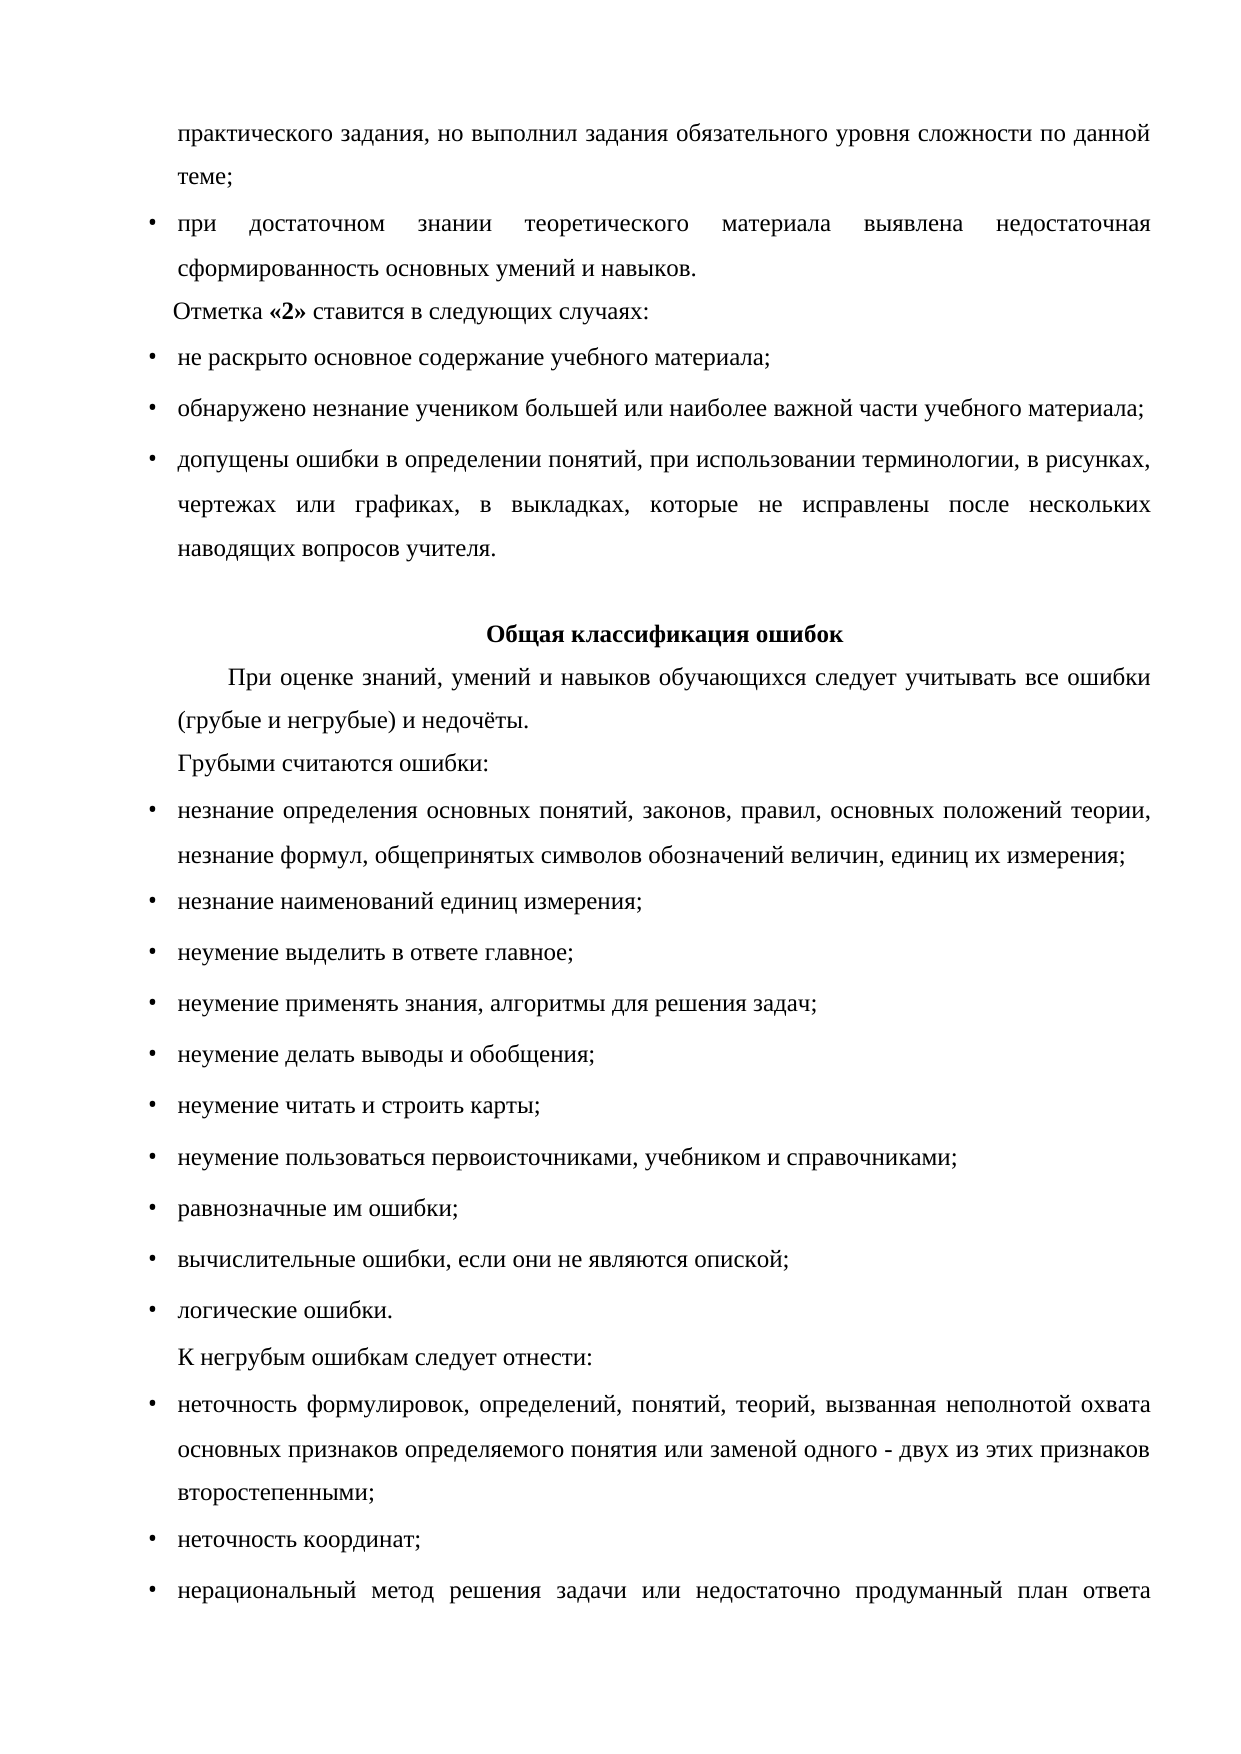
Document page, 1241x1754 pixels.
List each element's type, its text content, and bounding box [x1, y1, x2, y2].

text Общая классификация ошибок [177, 619, 1152, 648]
list неумение применять знания, алгоритмы для решения задач; [148, 985, 1152, 1019]
list логические ошибки. [148, 1291, 1152, 1325]
list неумение читать и строить карты; [148, 1087, 1152, 1121]
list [148, 118, 1152, 190]
list неточность координат; [148, 1520, 1152, 1554]
list неумение выделить в ответе главное; [148, 934, 1152, 968]
list вычислительные ошибки, если они не являются опиской; [148, 1240, 1152, 1274]
list незнание наименований единиц измерения; [148, 883, 1152, 917]
list неумение пользоваться первоисточниками, учебником и справочниками; [148, 1138, 1152, 1172]
list при достаточном знании теоретического материала выявлена недостаточная сформированность основных умений и навыков. [148, 204, 1152, 282]
list обнаружено незнание учеником большей или наиболее важной части учебного материала; [148, 390, 1152, 424]
list неточность формулировок, определений, понятий, теорий, вызванная неполнотой охвата основных признаков определяемого понятия или заменой одного - двух из этих признаков второстепенными; [148, 1386, 1152, 1506]
list допущены ошибки в определении понятий, при использовании терминологии, в рисунках, чертежах или графиках, в выкладках, которые не исправлены после нескольких наводящих вопросов учителя. [148, 441, 1152, 561]
text При оценке знаний, умений и навыков обучающихся следует учитывать все ошибки (грубые и негрубые) и недочёты. [177, 662, 1152, 734]
list равнозначные им ошибки; [148, 1189, 1152, 1223]
text Грубыми считаются ошибки: [177, 748, 1152, 777]
text К негрубым ошибкам следует отнести: [177, 1342, 1152, 1371]
text Отметка «2» ставится в следующих случаях: [148, 296, 1152, 325]
list незнание определения основных понятий, законов, правил, основных положений теории, незнание формул, общепринятых символов обозначений величин, единиц их измерения; [148, 791, 1152, 869]
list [148, 1571, 1152, 1605]
list неумение делать выводы и обобщения; [148, 1036, 1152, 1070]
list не раскрыто основное содержание учебного материала; [148, 339, 1152, 373]
